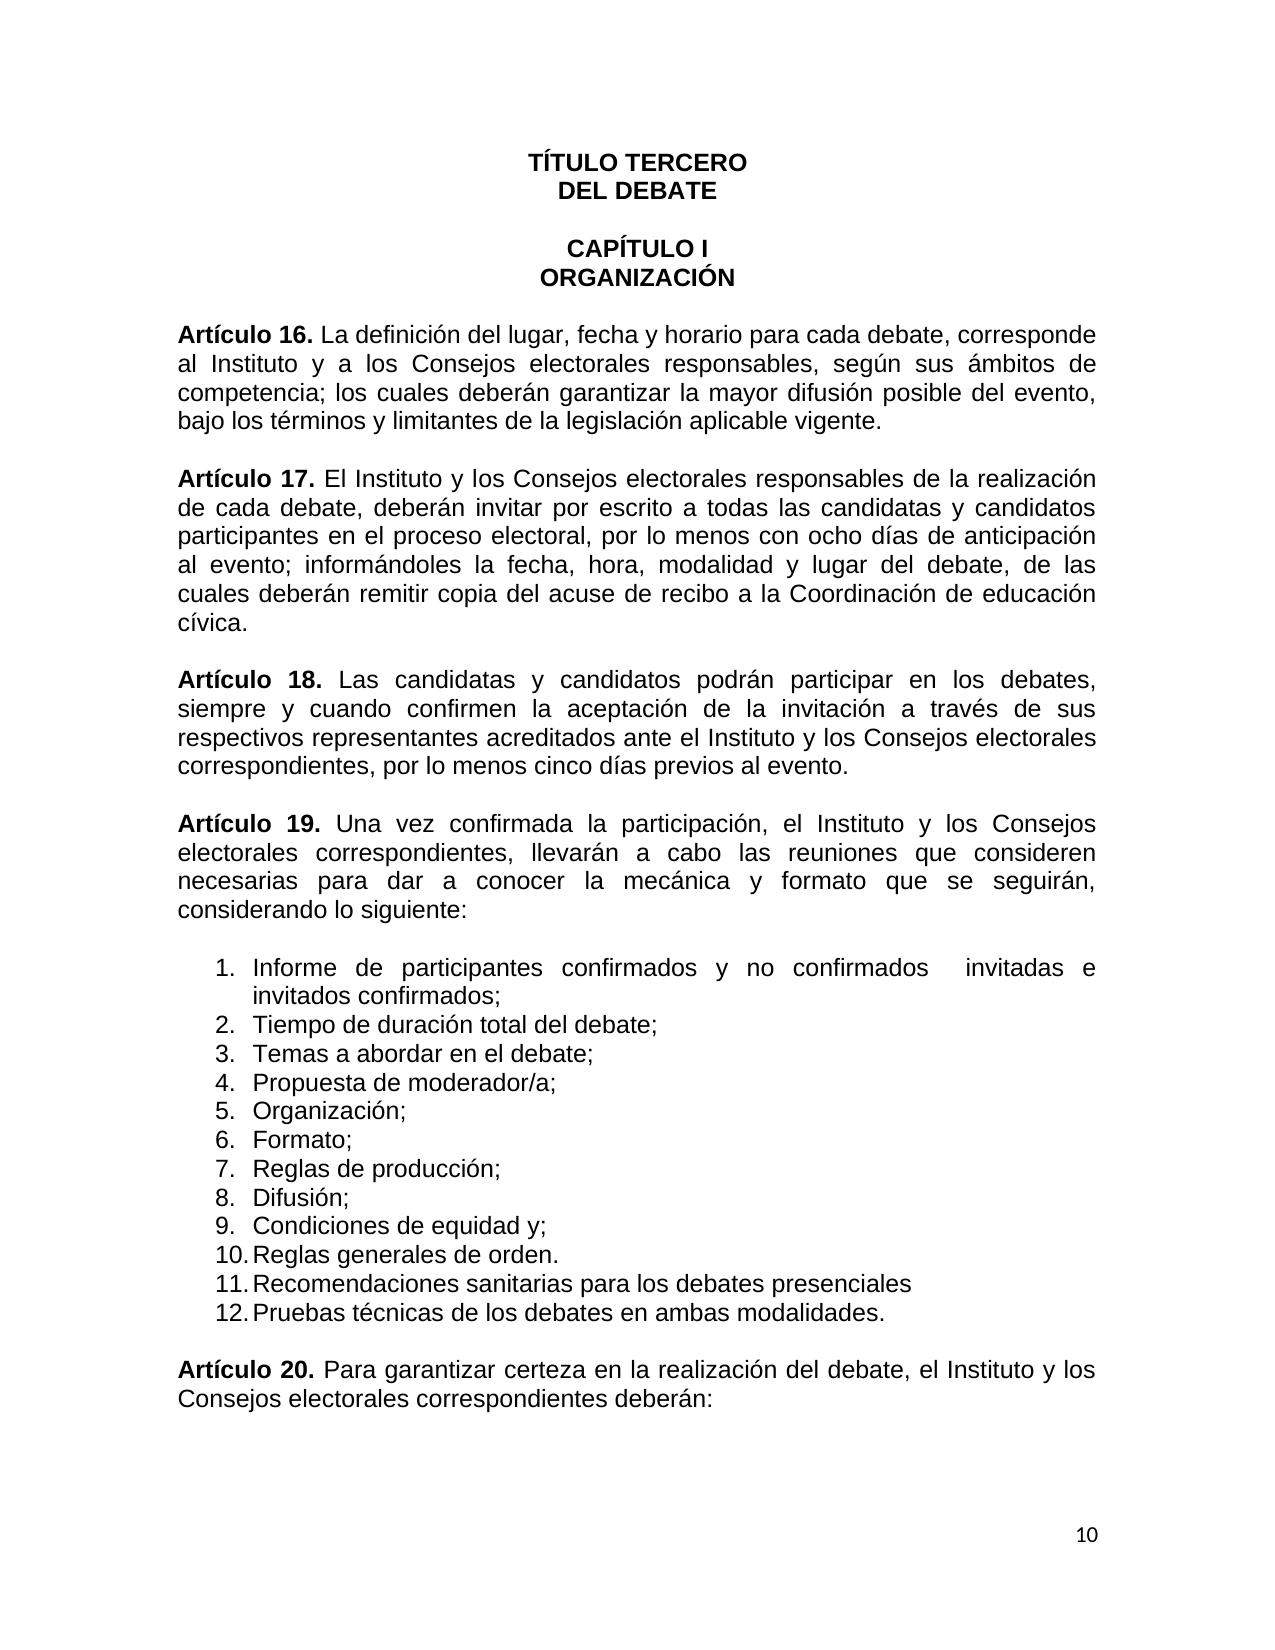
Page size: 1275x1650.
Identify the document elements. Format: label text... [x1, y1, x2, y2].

text Artículo 16. La definición del lugar, fecha y horario para cada debate, corresponde al Instituto y a los Consejos electorales responsables, según sus ámbitos de competencia; los cuales deberán garantizar la mayor difusión posible del evento, bajo los términos y limitantes de la legislación aplicable vigente. [177, 320, 1098, 435]
text Artículo 20. Para garantizar certeza en la realización del debate, el Instituto y los Consejos electorales correspondientes deberán: [177, 1355, 1098, 1413]
text DEL DEBATE [177, 176, 1098, 205]
list Tiempo de duración total del debate; [215, 1010, 1098, 1039]
list Organización; [215, 1096, 1098, 1125]
list Recomendaciones sanitarias para los debates presenciales [215, 1269, 1098, 1298]
list Formato; [215, 1125, 1098, 1154]
list Reglas generales de orden. [215, 1240, 1098, 1269]
text CAPÍTULO I [177, 234, 1098, 263]
list Condiciones de equidad y; [215, 1211, 1098, 1240]
list Pruebas técnicas de los debates en ambas modalidades. [215, 1298, 1098, 1326]
text TÍTULO TERCERO [177, 148, 1098, 176]
list Propuesta de moderador/a; [215, 1068, 1098, 1096]
text ORGANIZACIÓN [177, 263, 1098, 291]
list Informe de participantes confirmados y no confirmados invitadas e invitados confirmados; [215, 953, 1098, 1010]
text Artículo 19. Una vez confirmada la participación, el Instituto y los Consejos electorales correspondientes, llevarán a cabo las reuniones que consideren necesarias para dar a conocer la mecánica y formato que se seguirán, considerando lo siguiente: [177, 809, 1098, 924]
list Reglas de producción; [215, 1154, 1098, 1183]
text Artículo 17. El Instituto y los Consejos electorales responsables de la realización de cada debate, deberán invitar por escrito a todas las candidatas y candidatos participantes en el proceso electoral, por lo menos con ocho días de anticipación al evento; informándoles la fecha, hora, modalidad y lugar del debate, de las cuales deberán remitir copia del acuse de recibo a la Coordinación de educación cívica. [177, 464, 1098, 636]
text Artículo 18. Las candidatas y candidatos podrán participar en los debates, siempre y cuando confirmen la aceptación de la invitación a través de sus respectivos representantes acreditados ante el Instituto y los Consejos electorales correspondientes, por lo menos cinco días previos al evento. [177, 665, 1098, 780]
list Difusión; [215, 1183, 1098, 1211]
list Temas a abordar en el debate; [215, 1039, 1098, 1068]
